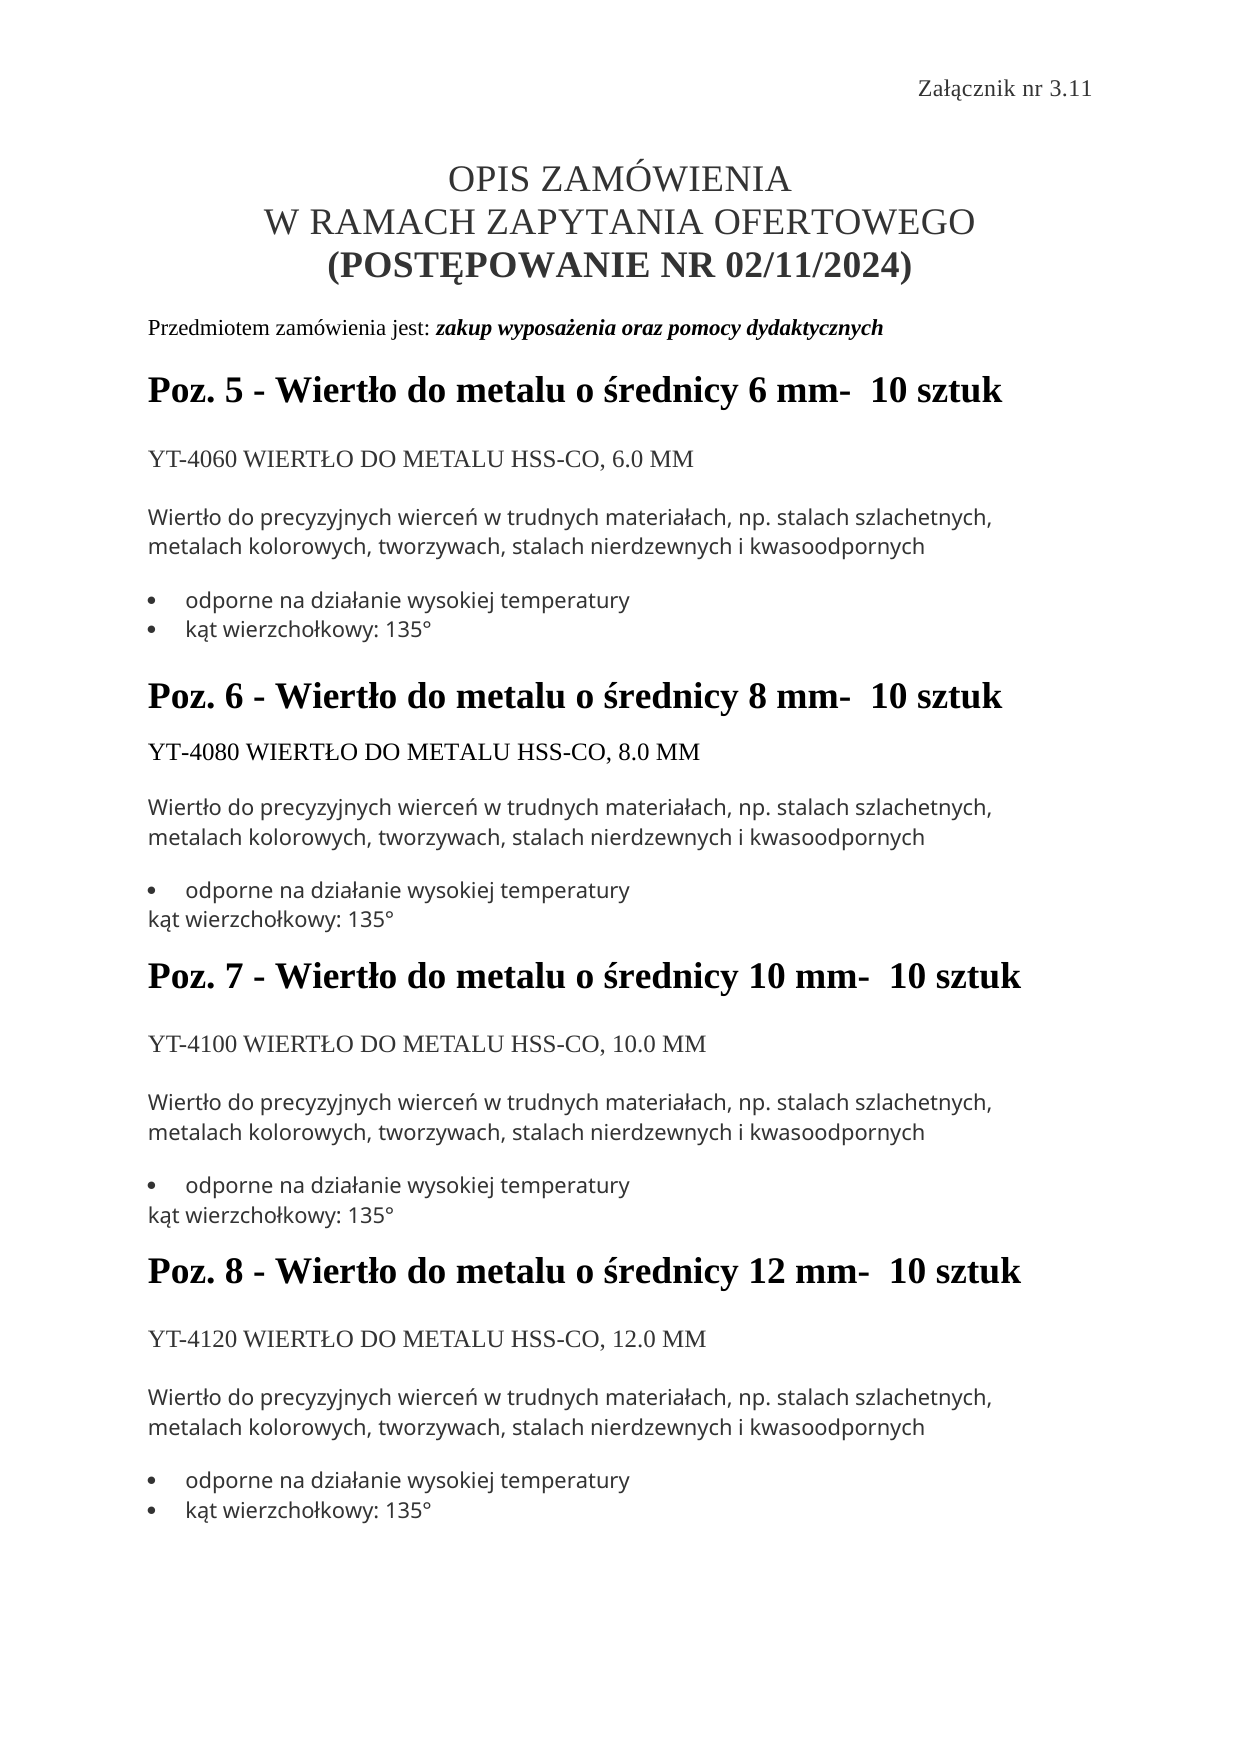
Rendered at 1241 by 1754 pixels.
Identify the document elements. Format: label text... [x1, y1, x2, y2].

subtitle YT-4120 WIERTŁO DO METALU HSS-CO, 12.0 MM [148, 1324, 1093, 1353]
text Poz. 8 - Wiertło do metalu o średnicy 12 mm- 10 sztuk [148, 1248, 1093, 1292]
subtitle YT-4060 WIERTŁO DO METALU HSS-CO, 6.0 MM [148, 444, 1093, 472]
text Wiertło do precyzyjnych wierceń w trudnych materiałach, np. stalach szlachetnych, metalach kolorowych, tworzywach, stalach nierdzewnych i kwasoodpornych [148, 1087, 1093, 1146]
text Poz. 6 - Wiertło do metalu o średnicy 8 mm- 10 sztuk [148, 674, 1093, 717]
list odporne na działanie wysokiej temperatury [148, 875, 1093, 904]
list odporne na działanie wysokiej temperatury [148, 1465, 1093, 1495]
list odporne na działanie wysokiej temperatury [148, 1170, 1093, 1200]
text kąt wierzchołkowy: 135° [148, 1200, 1093, 1229]
subtitle YT-4100 WIERTŁO DO METALU HSS-CO, 10.0 MM [148, 1029, 1093, 1058]
text Poz. 5 - Wiertło do metalu o średnicy 6 mm- 10 sztuk [148, 368, 1093, 411]
text YT-4080 WIERTŁO DO METALU HSS-CO, 8.0 MM [148, 737, 1093, 766]
list kąt wierzchołkowy: 135° [148, 614, 1093, 644]
list kąt wierzchołkowy: 135° [148, 1495, 1093, 1525]
text Wiertło do precyzyjnych wierceń w trudnych materiałach, np. stalach szlachetnych, metalach kolorowych, tworzywach, stalach nierdzewnych i kwasoodpornych [148, 502, 1093, 561]
text Wiertło do precyzyjnych wierceń w trudnych materiałach, np. stalach szlachetnych, metalach kolorowych, tworzywach, stalach nierdzewnych i kwasoodpornych [148, 792, 1093, 851]
text kąt wierzchołkowy: 135° [148, 904, 1093, 934]
text Wiertło do precyzyjnych wierceń w trudnych materiałach, np. stalach szlachetnych, metalach kolorowych, tworzywach, stalach nierdzewnych i kwasoodpornych [148, 1382, 1093, 1442]
list odporne na działanie wysokiej temperatury [148, 584, 1093, 614]
text Poz. 7 - Wiertło do metalu o średnicy 10 mm- 10 sztuk [148, 953, 1093, 996]
